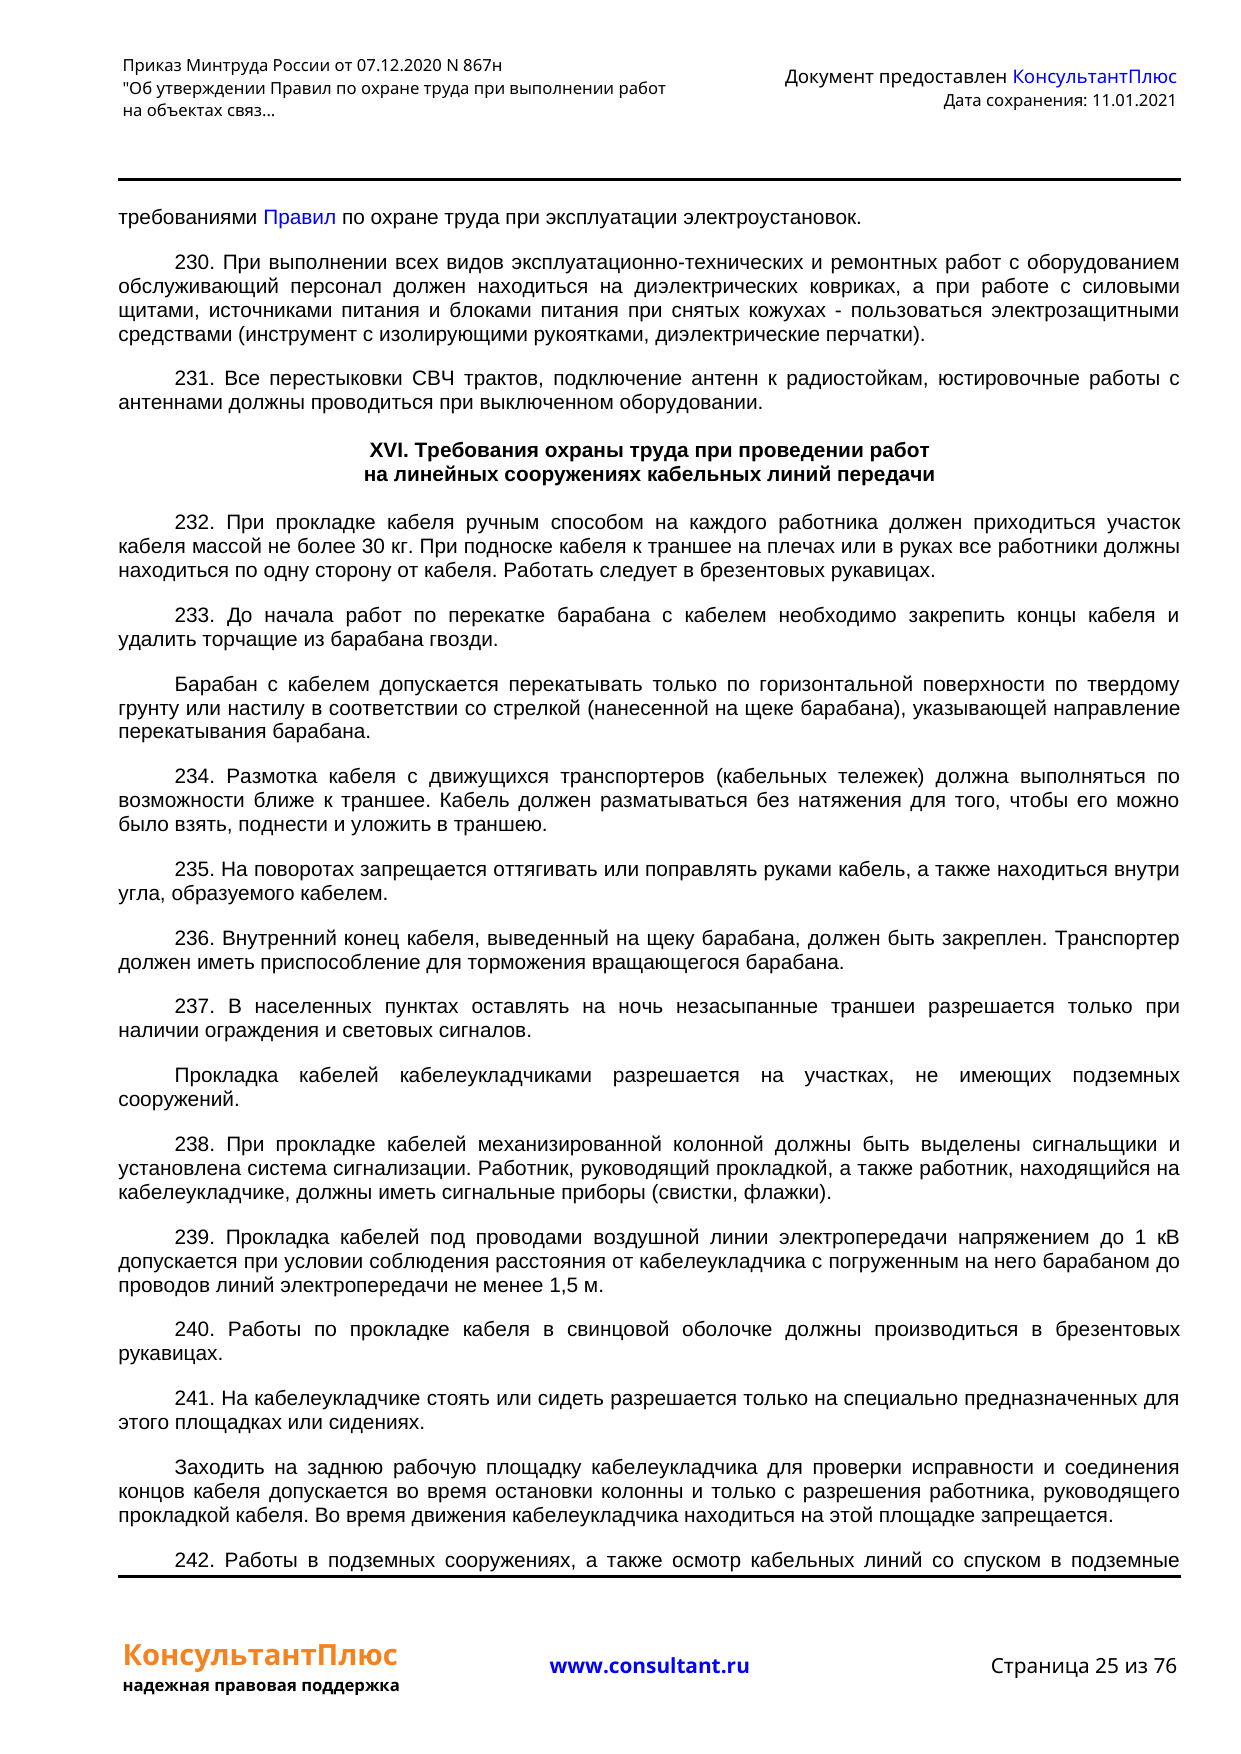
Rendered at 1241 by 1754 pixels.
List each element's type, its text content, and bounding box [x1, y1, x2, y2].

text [118, 205, 1181, 229]
text Барабан с кабелем допускается перекатывать только по горизонтальной поверхности по твердому грунту или настилу в соответствии со стрелкой (нанесенной на щеке барабана), указывающей направление перекатывания барабана. [118, 671, 1181, 743]
text 234. Размотка кабеля с движущихся транспортеров (кабельных тележек) должна выполняться по возможности ближе к траншее. Кабель должен разматываться без натяжения для того, чтобы его можно было взять, поднести и уложить в траншею. [118, 764, 1181, 836]
text 236. Внутренний конец кабеля, выведенный на щеку барабана, должен быть закреплен. Транспортер должен иметь приспособление для торможения вращающегося барабана. [118, 926, 1181, 973]
text 238. При прокладке кабелей механизированной колонной должны быть выделены сигнальщики и установлена система сигнализации. Работник, руководящий прокладкой, а также работник, находящийся на кабелеукладчике, должны иметь сигнальные приборы (свистки, флажки). [118, 1132, 1181, 1204]
text 240. Работы по прокладке кабеля в свинцовой оболочке должны производиться в брезентовых рукавицах. [118, 1317, 1181, 1365]
text 239. Прокладка кабелей под проводами воздушной линии электропередачи напряжением до 1 кВ допускается при условии соблюдения расстояния от кабелеукладчика с погруженным на него барабаном до проводов линий электропередачи не менее 1,5 м. [118, 1224, 1181, 1296]
text 232. При прокладке кабеля ручным способом на каждого работника должен приходиться участок кабеля массой не более 30 кг. При подноске кабеля к траншее на плечах или в руках все работники должны находиться по одну сторону от кабеля. Работать следует в брезентовых рукавицах. [118, 510, 1181, 582]
title на линейных сооружениях кабельных линий передачи [118, 462, 1181, 486]
text Прокладка кабелей кабелеукладчиками разрешается на участках, не имеющих подземных сооружений. [118, 1063, 1181, 1111]
text 233. До начала работ по перекатке барабана с кабелем необходимо закрепить концы кабеля и удалить торчащие из барабана гвозди. [118, 603, 1181, 651]
text 237. В населенных пунктах оставлять на ночь незасыпанные траншеи разрешается только при наличии ограждения и световых сигналов. [118, 994, 1181, 1042]
text 230. При выполнении всех видов эксплуатационно-технических и ремонтных работ с оборудованием обслуживающий персонал должен находиться на диэлектрических ковриках, а при работе с силовыми щитами, источниками питания и блоками питания при снятых кожухах - пользоваться электрозащитными средствами (инструмент с изолирующими рукоятками, диэлектрические перчатки). [118, 249, 1181, 345]
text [118, 1547, 1181, 1571]
title XVI. Требования охраны труда при проведении работ [118, 438, 1181, 462]
text 235. На поворотах запрещается оттягивать или поправлять руками кабель, а также находиться внутри угла, образуемого кабелем. [118, 857, 1181, 905]
text Заходить на заднюю рабочую площадку кабелеукладчика для проверки исправности и соединения концов кабеля допускается во время остановки колонны и только с разрешения работника, руководящего прокладкой кабеля. Во время движения кабелеукладчика находиться на этой площадке запрещается. [118, 1455, 1181, 1527]
text 231. Все перестыковки СВЧ трактов, подключение антенн к радиостойкам, юстировочные работы с антеннами должны проводиться при выключенном оборудовании. [118, 366, 1181, 414]
text 241. На кабелеукладчике стоять или сидеть разрешается только на специально предназначенных для этого площадках или сидениях. [118, 1386, 1181, 1434]
